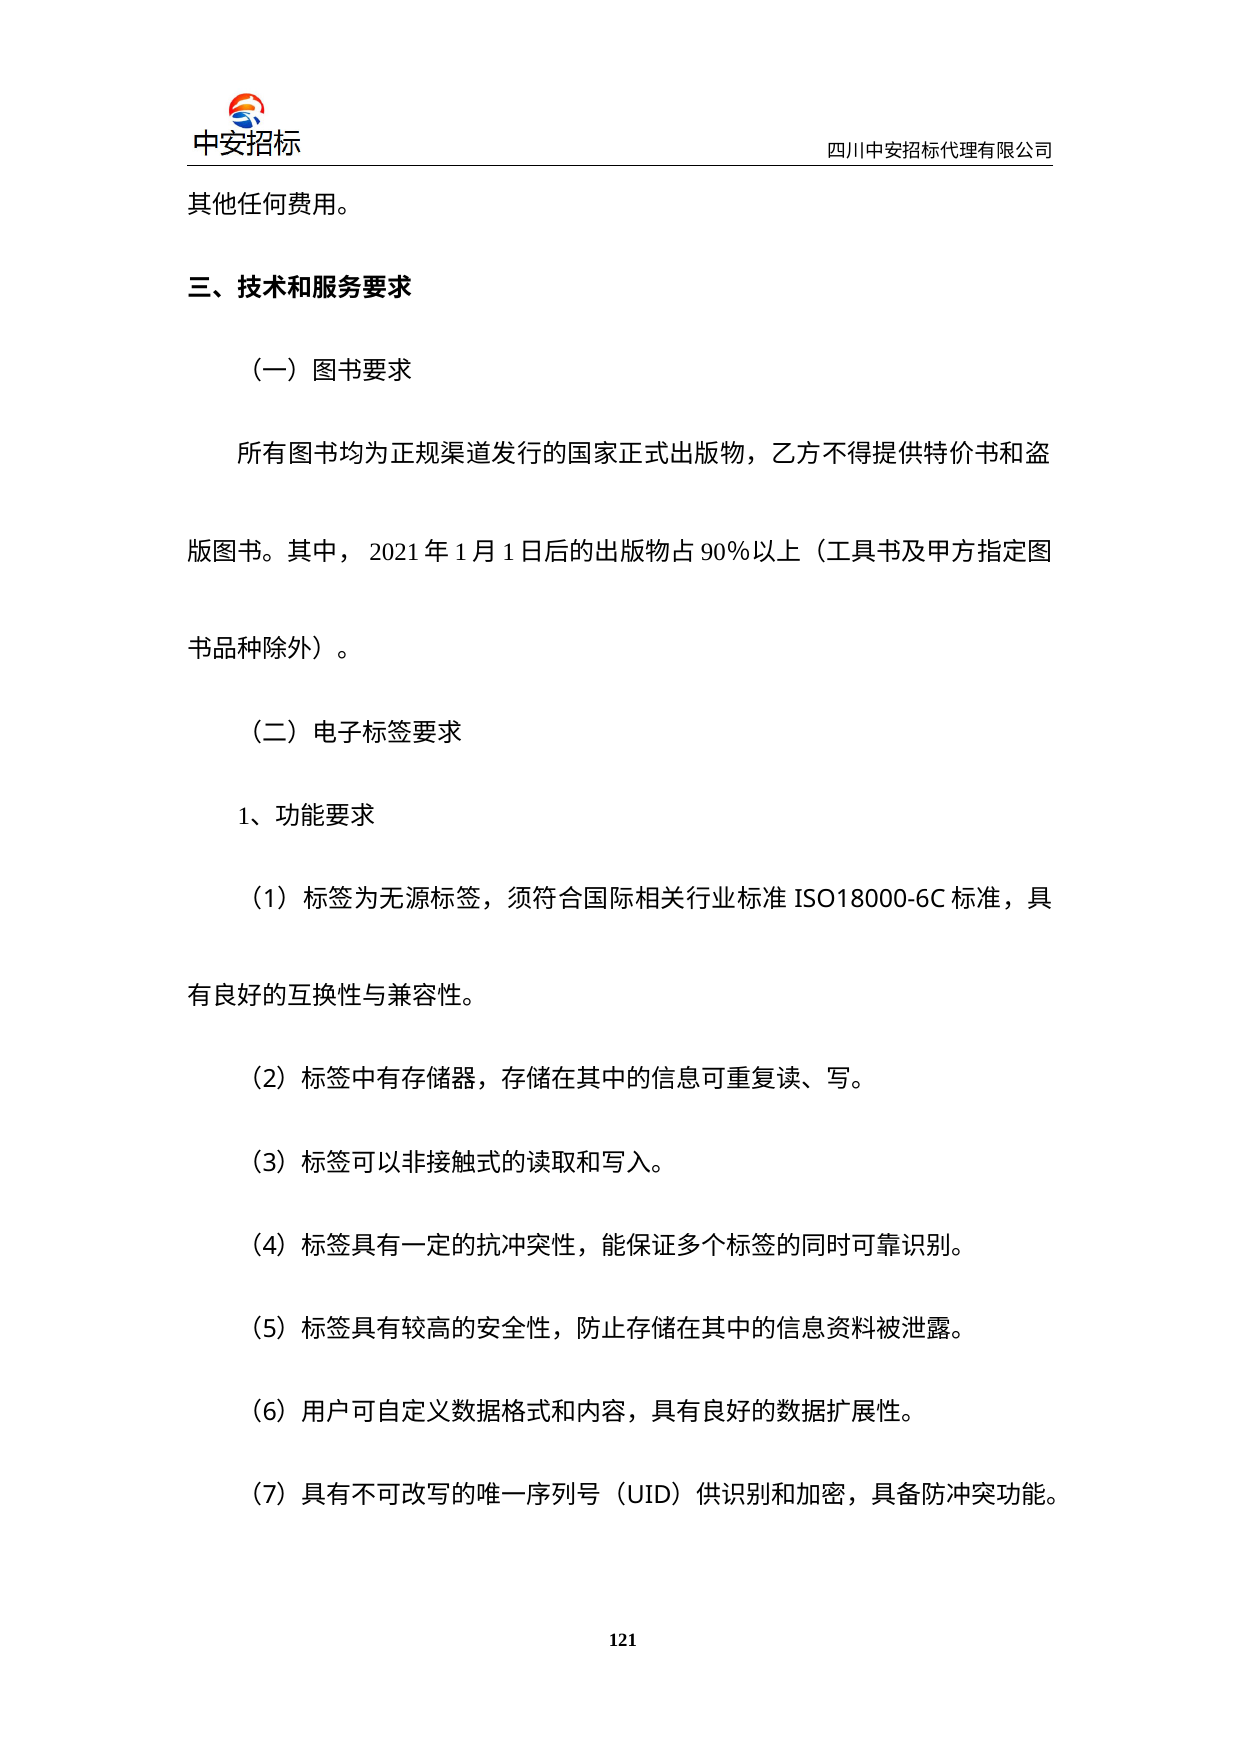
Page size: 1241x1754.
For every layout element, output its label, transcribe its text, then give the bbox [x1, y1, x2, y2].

text 1、功能要求 [187, 781, 1053, 846]
text （1）标签为无源标签，须符合国际相关行业标准ISO18000-6C标准，具有良好的互换性与兼容性。 [187, 864, 1053, 1026]
picture [187, 88, 302, 158]
text （5）标签具有较高的安全性，防止存储在其中的信息资料被泄露。 [187, 1294, 1053, 1359]
text （4）标签具有一定的抗冲突性，能保证多个标签的同时可靠识别。 [187, 1211, 1053, 1276]
text （一）图书要求 [187, 336, 1053, 401]
text 合同总价为人民币大写：陆拾伍万元整，即RMB￥650000元；该合同总价已包括货物设计、材料、制造、包装、运输、安装、调试、检测、验收合格交付使用之前及保修期内保修服务与备用物件等等所有其他有关各项的含税费用。本合同执行期间合同总价不变，甲方无须另向乙方支付本合同规定之外的其他任何费用。 [187, 170, 1053, 235]
text （3）标签可以非接触式的读取和写入。 [187, 1128, 1053, 1193]
text （2）标签中有存储器，存储在其中的信息可重复读、写。 [187, 1044, 1053, 1109]
text 所有图书均为正规渠道发行的国家正式出版物，乙方不得提供特价书和盗版图书。其中， 2021年1月1日后的出版物占90％以上（工具书及甲方指定图书品种除外）。 [187, 419, 1053, 679]
text （二）电子标签要求 [187, 698, 1053, 763]
text 三、技术和服务要求 [187, 253, 1053, 318]
text （6）用户可自定义数据格式和内容，具有良好的数据扩展性。 [187, 1377, 1053, 1442]
text （7）具有不可改写的唯一序列号（UID）供识别和加密，具备防冲突功能。 [187, 1460, 1053, 1525]
